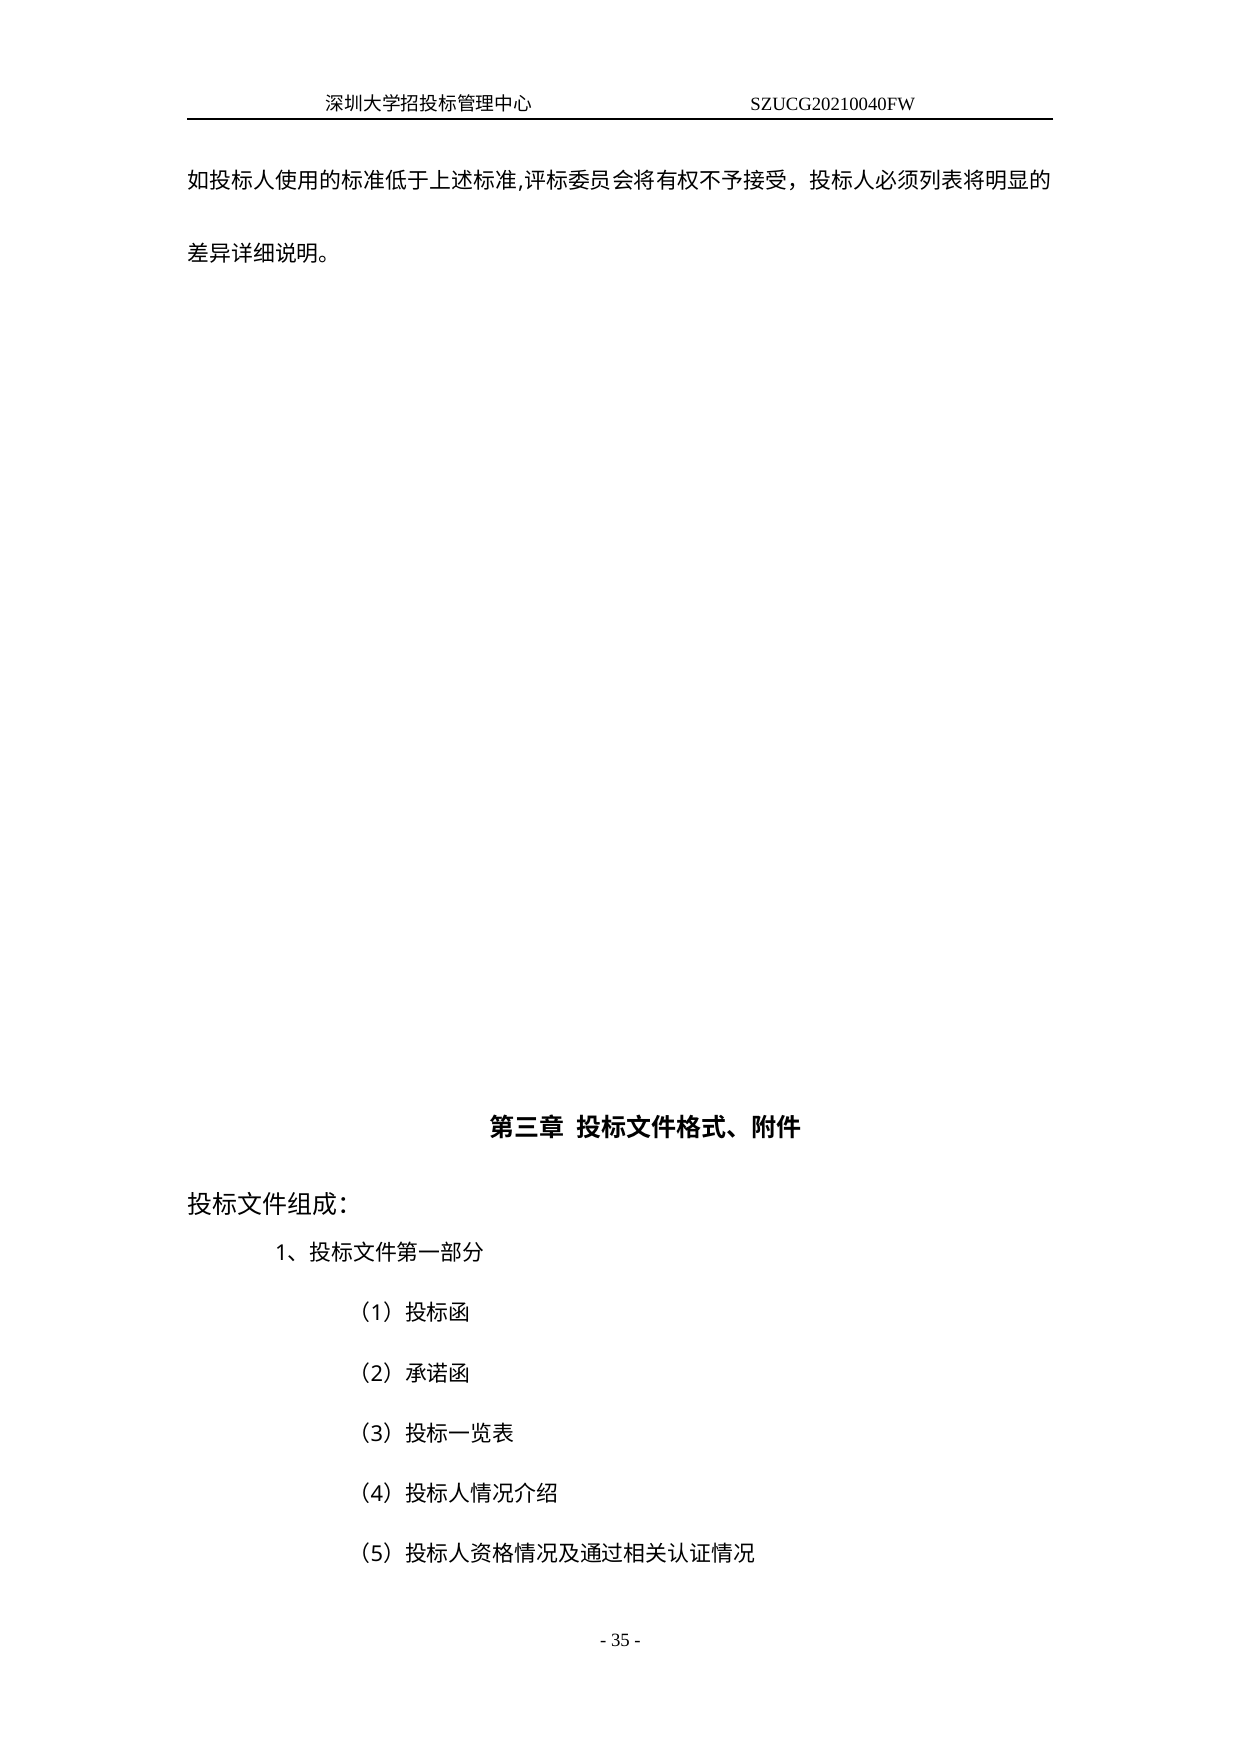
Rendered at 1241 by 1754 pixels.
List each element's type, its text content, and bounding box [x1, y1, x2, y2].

text 投标文件组成： [187, 1179, 1053, 1227]
text 第三章 投标文件格式、附件 [187, 1102, 1053, 1150]
text （4）投标人情况介绍 [187, 1468, 1053, 1516]
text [187, 155, 1053, 275]
text （2）承诺函 [187, 1347, 1053, 1396]
text （1）投标函 [187, 1287, 1053, 1335]
text 1、投标文件第一部分 [187, 1227, 1053, 1275]
text （3）投标一览表 [187, 1407, 1053, 1456]
text （5）投标人资格情况及通过相关认证情况 [187, 1528, 1053, 1576]
